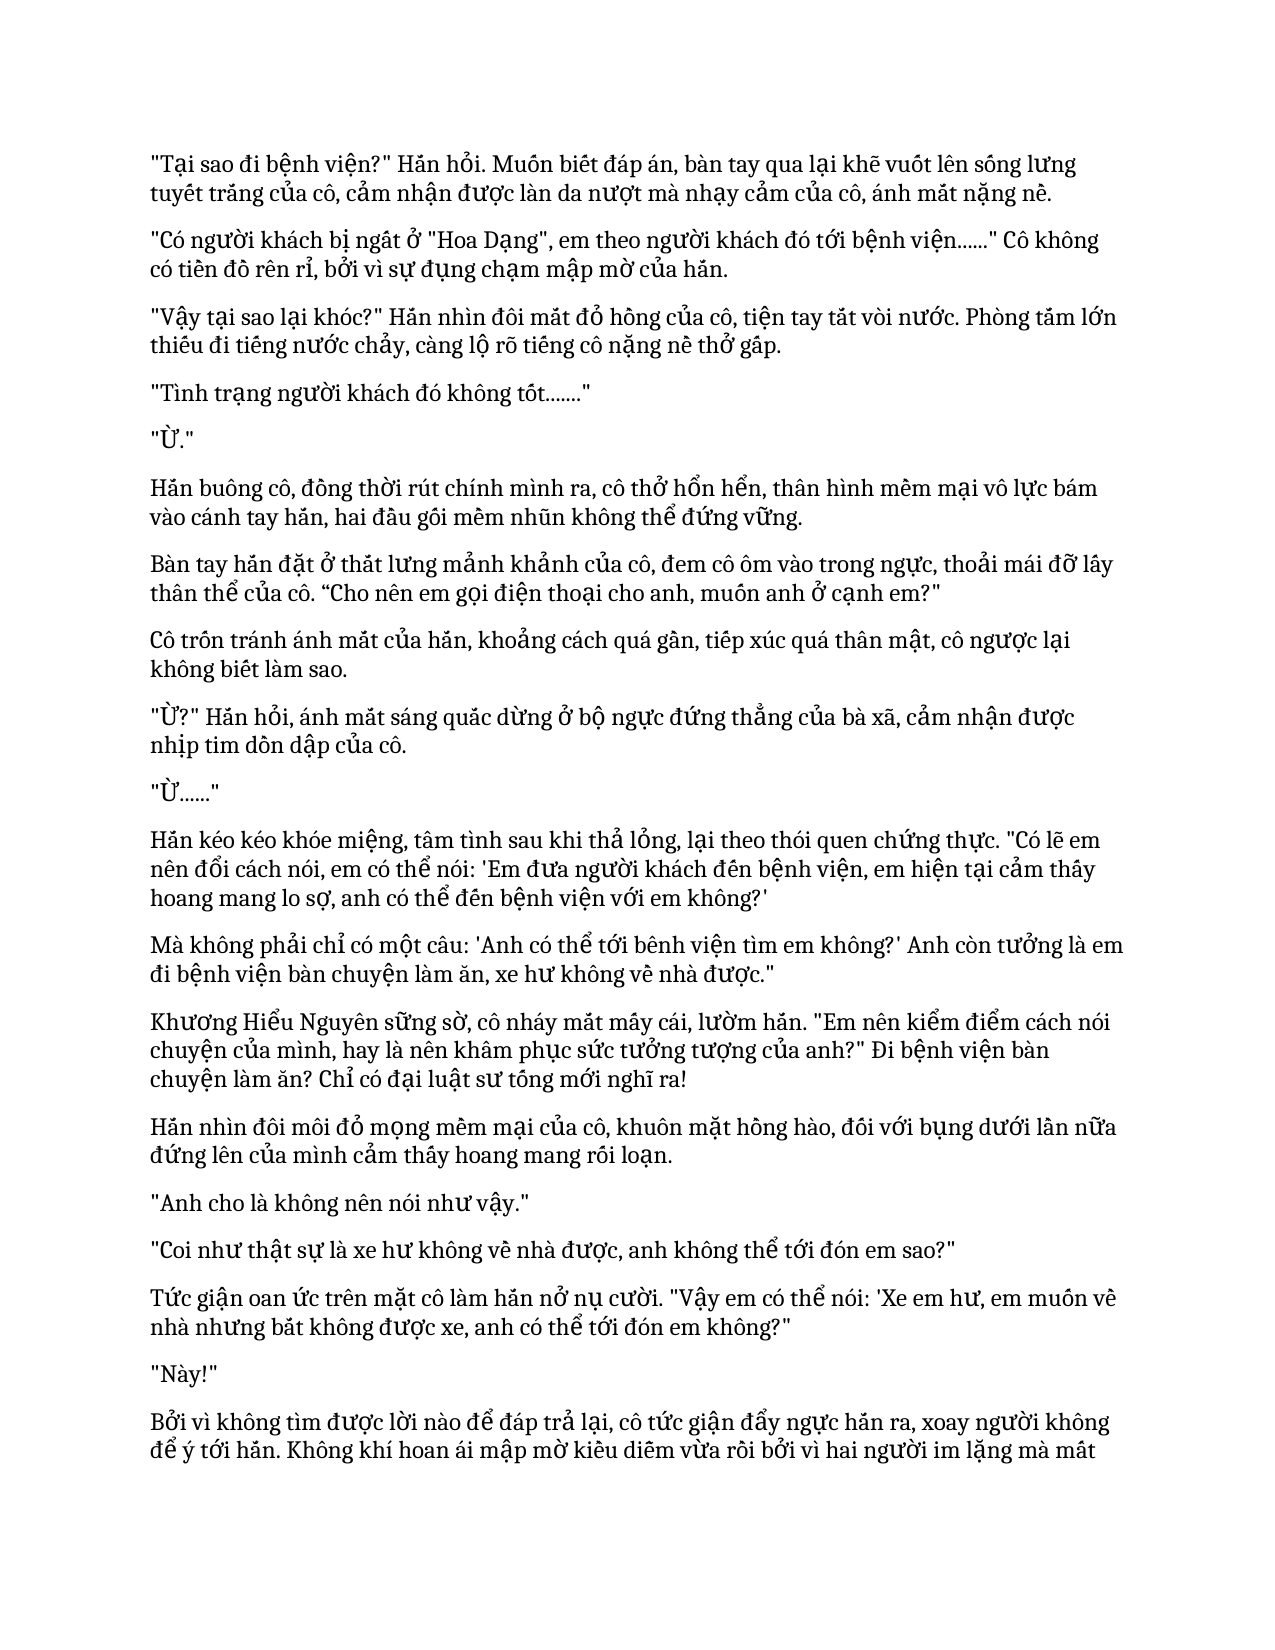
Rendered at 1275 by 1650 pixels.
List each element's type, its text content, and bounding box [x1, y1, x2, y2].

text "Ừ......" [150, 779, 1125, 807]
text Hắn nhìn đôi môi đỏ mọng mềm mại của cô, khuôn mặt hồng hào, đối với bụng dưới lần nữa đứng lên của mình cảm thấy hoang mang rối loạn. [150, 1112, 1125, 1170]
text Hắn kéo kéo khóe miệng, tâm tình sau khi thả lỏng, lại theo thói quen chứng thực. "Có lẽ em nên đổi cách nói, em có thể nói: 'Em đưa người khách đến bệnh viện, em hiện tại cảm thấy hoang mang lo sợ, anh có thể đến bệnh viện với em không?' [150, 826, 1125, 912]
text "Có người khách bị ngất ở "Hoa Dạng", em theo người khách đó tới bệnh viện......" Cô không có tiền đồ rên rỉ, bởi vì sự đụng chạm mập mờ của hắn. [150, 226, 1125, 284]
text "Ừ." [150, 426, 1125, 455]
text "Anh cho là không nên nói như vậy." [150, 1189, 1125, 1217]
text "Này!" [150, 1360, 1125, 1389]
text "Tại sao đi bệnh viện?" Hắn hỏi. Muốn biết đáp án, bàn tay qua lại khẽ vuốt lên sống lưng tuyết trắng của cô, cảm nhận được làn da nượt mà nhạy cảm của cô, ánh mắt nặng nề. [150, 150, 1125, 207]
text "Tình trạng người khách đó không tốt......." [150, 379, 1125, 407]
text "Coi như thật sự là xe hư không về nhà được, anh không thể tới đón em sao?" [150, 1236, 1125, 1265]
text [150, 1407, 1125, 1465]
text Mà không phải chỉ có một câu: 'Anh có thể tới bênh viện tìm em không?' Anh còn tưởng là em đi bệnh viện bàn chuyện làm ăn, xe hư không về nhà được." [150, 931, 1125, 989]
text Cô trốn tránh ánh mắt của hắn, khoảng cách quá gần, tiếp xúc quá thân mật, cô ngược lại không biết làm sao. [150, 626, 1125, 684]
text Hắn buông cô, đồng thời rút chính mình ra, cô thở hổn hển, thân hình mềm mại vô lực bám vào cánh tay hắn, hai đầu gối mềm nhũn không thể đứng vững. [150, 474, 1125, 531]
text Khương Hiểu Nguyên sững sờ, cô nháy mắt mấy cái, lườm hắn. "Em nên kiểm điểm cách nói chuyện của mình, hay là nên khâm phục sức tưởng tượng của anh?" Đi bệnh viện bàn chuyện làm ăn? Chỉ có đại luật sư tống mới nghĩ ra! [150, 1007, 1125, 1094]
text Tức giận oan ức trên mặt cô làm hắn nở nụ cười. "Vậy em có thể nói: 'Xe em hư, em muốn về nhà nhưng bắt không được xe, anh có thể tới đón em không?" [150, 1284, 1125, 1341]
text "Vậy tại sao lại khóc?" Hắn nhìn đôi mắt đỏ hồng của cô, tiện tay tắt vòi nước. Phòng tắm lớn thiếu đi tiếng nước chảy, càng lộ rõ tiếng cô nặng nề thở gấp. [150, 302, 1125, 360]
text "Ừ?" Hắn hỏi, ánh mắt sáng quắc dừng ở bộ ngực đứng thẳng của bà xã, cảm nhận được nhịp tim dồn dập của cô. [150, 702, 1125, 760]
text Bàn tay hắn đặt ở thắt lưng mảnh khảnh của cô, đem cô ôm vào trong ngực, thoải mái đỡ lấy thân thể của cô. “Cho nên em gọi điện thoại cho anh, muốn anh ở cạnh em?" [150, 550, 1125, 607]
